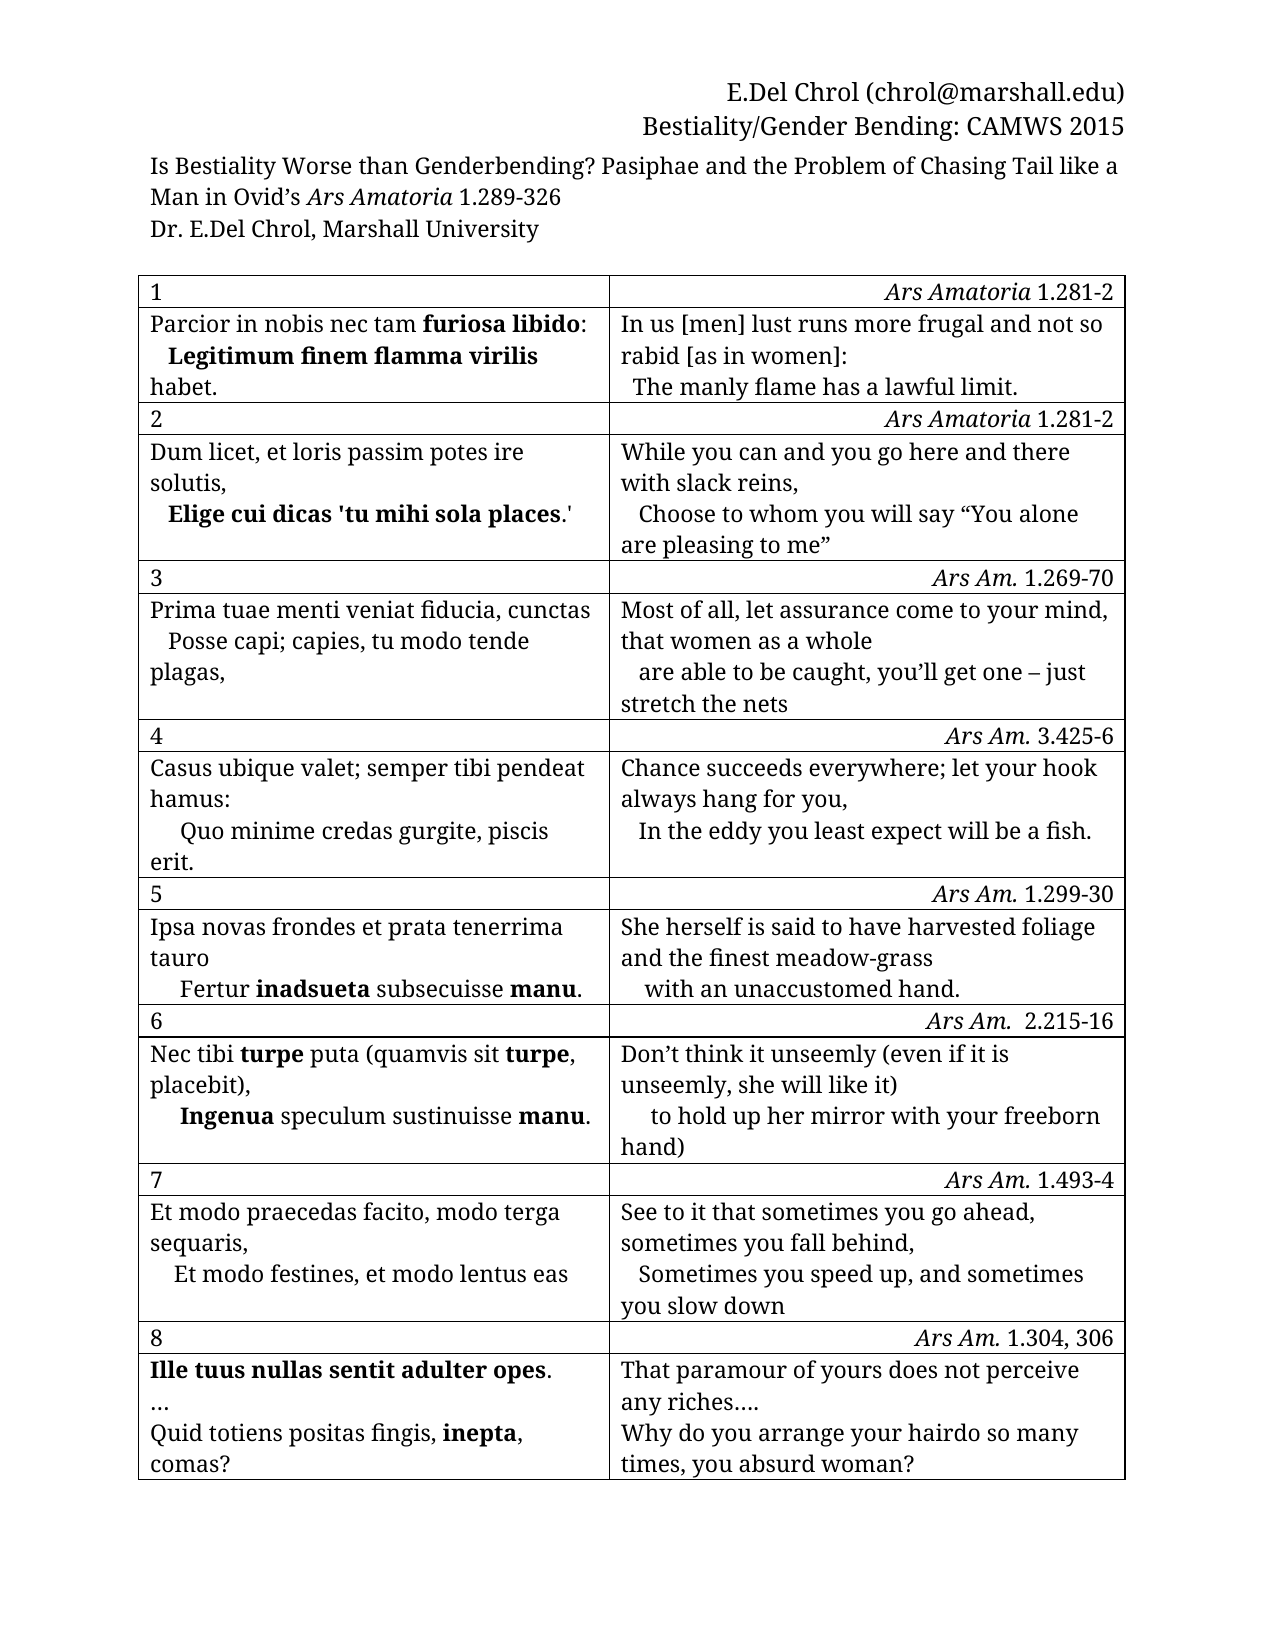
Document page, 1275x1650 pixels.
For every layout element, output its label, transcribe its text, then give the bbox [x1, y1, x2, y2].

table_cell See to it that sometimes you go ahead, sometimes you fall behind, Sometimes you speed up, and sometimes you slow down [610, 1196, 1124, 1321]
table_cell Ipsa novas frondes et prata tenerrima tauro Fertur inadsueta subsecuisse manu. [139, 910, 609, 1004]
table_cell 3 [139, 561, 609, 593]
table_cell Et modo praecedas facito, modo terga sequaris, Et modo festines, et modo lentus eas [139, 1196, 609, 1321]
table_cell Don’t think it unseemly (even if it is unseemly, she will like it) to hold up her mirror with your freeborn hand) [610, 1038, 1124, 1162]
table_cell Nec tibi turpe puta (quamvis sit turpe, placebit), Ingenua speculum sustinuisse manu. [139, 1038, 609, 1162]
table_cell Ars Am. 2.215-16 [610, 1005, 1124, 1036]
table_cell Ars Am. 3.425-6 [610, 720, 1124, 751]
table_cell 7 [139, 1164, 609, 1195]
table_header 1 [139, 276, 609, 307]
table_cell In us [men] lust runs more frugal and not so rabid [as in women]: The manly flame has a lawful limit. [610, 308, 1124, 402]
table_cell Chance succeeds everywhere; let your hook always hang for you, In the eddy you least expect will be a fish. [610, 752, 1124, 877]
table_cell 6 [139, 1005, 609, 1036]
table_cell 2 [139, 403, 609, 434]
table_cell Parcior in nobis nec tam furiosa libido: Legitimum finem flamma virilis habet. [139, 308, 609, 402]
table_cell Ille tuus nullas sentit adulter opes. … Quid totiens positas fingis, inepta, comas? [139, 1354, 609, 1479]
table_cell Casus ubique valet; semper tibi pendeat hamus: Quo minime credas gurgite, piscis erit. [139, 752, 609, 877]
table_cell 4 [139, 720, 609, 751]
table_header Ars Amatoria 1.281-2 [610, 276, 1124, 307]
text Is Bestiality Worse than Genderbending? Pasiphae and the Problem of Chasing Tail like a Man in Ovid’s Ars Amatoria 1.289-326 [150, 150, 1125, 212]
table_cell That paramour of yours does not perceive any riches…. Why do you arrange your hairdo so many times, you absurd woman? [610, 1354, 1124, 1479]
text Dr. E.Del Chrol, Marshall University [150, 212, 1125, 244]
table_cell She herself is said to have harvested foliage and the finest meadow-grass with an unaccustomed hand. [610, 910, 1124, 1004]
table_cell 5 [139, 878, 609, 909]
table_cell Ars Am. 1.493-4 [610, 1164, 1124, 1195]
table_cell Ars Am. 1.304, 306 [610, 1322, 1124, 1353]
table_cell Ars Am. 1.269-70 [610, 561, 1124, 593]
table_cell Dum licet, et loris passim potes ire solutis, Elige cui dicas 'tu mihi sola places.' [139, 435, 609, 560]
table_cell While you can and you go here and there with slack reins, Choose to whom you will say “You alone are pleasing to me” [610, 435, 1124, 560]
table_cell 8 [139, 1322, 609, 1353]
table_cell Ars Am. 1.299-30 [610, 878, 1124, 909]
table_cell Ars Amatoria 1.281-2 [610, 403, 1124, 434]
table_cell Prima tuae menti veniat fiducia, cunctas Posse capi; capies, tu modo tende plagas, [139, 594, 609, 719]
table_cell Most of all, let assurance come to your mind, that women as a whole are able to be caught, you’ll get one – just stretch the nets [610, 594, 1124, 719]
